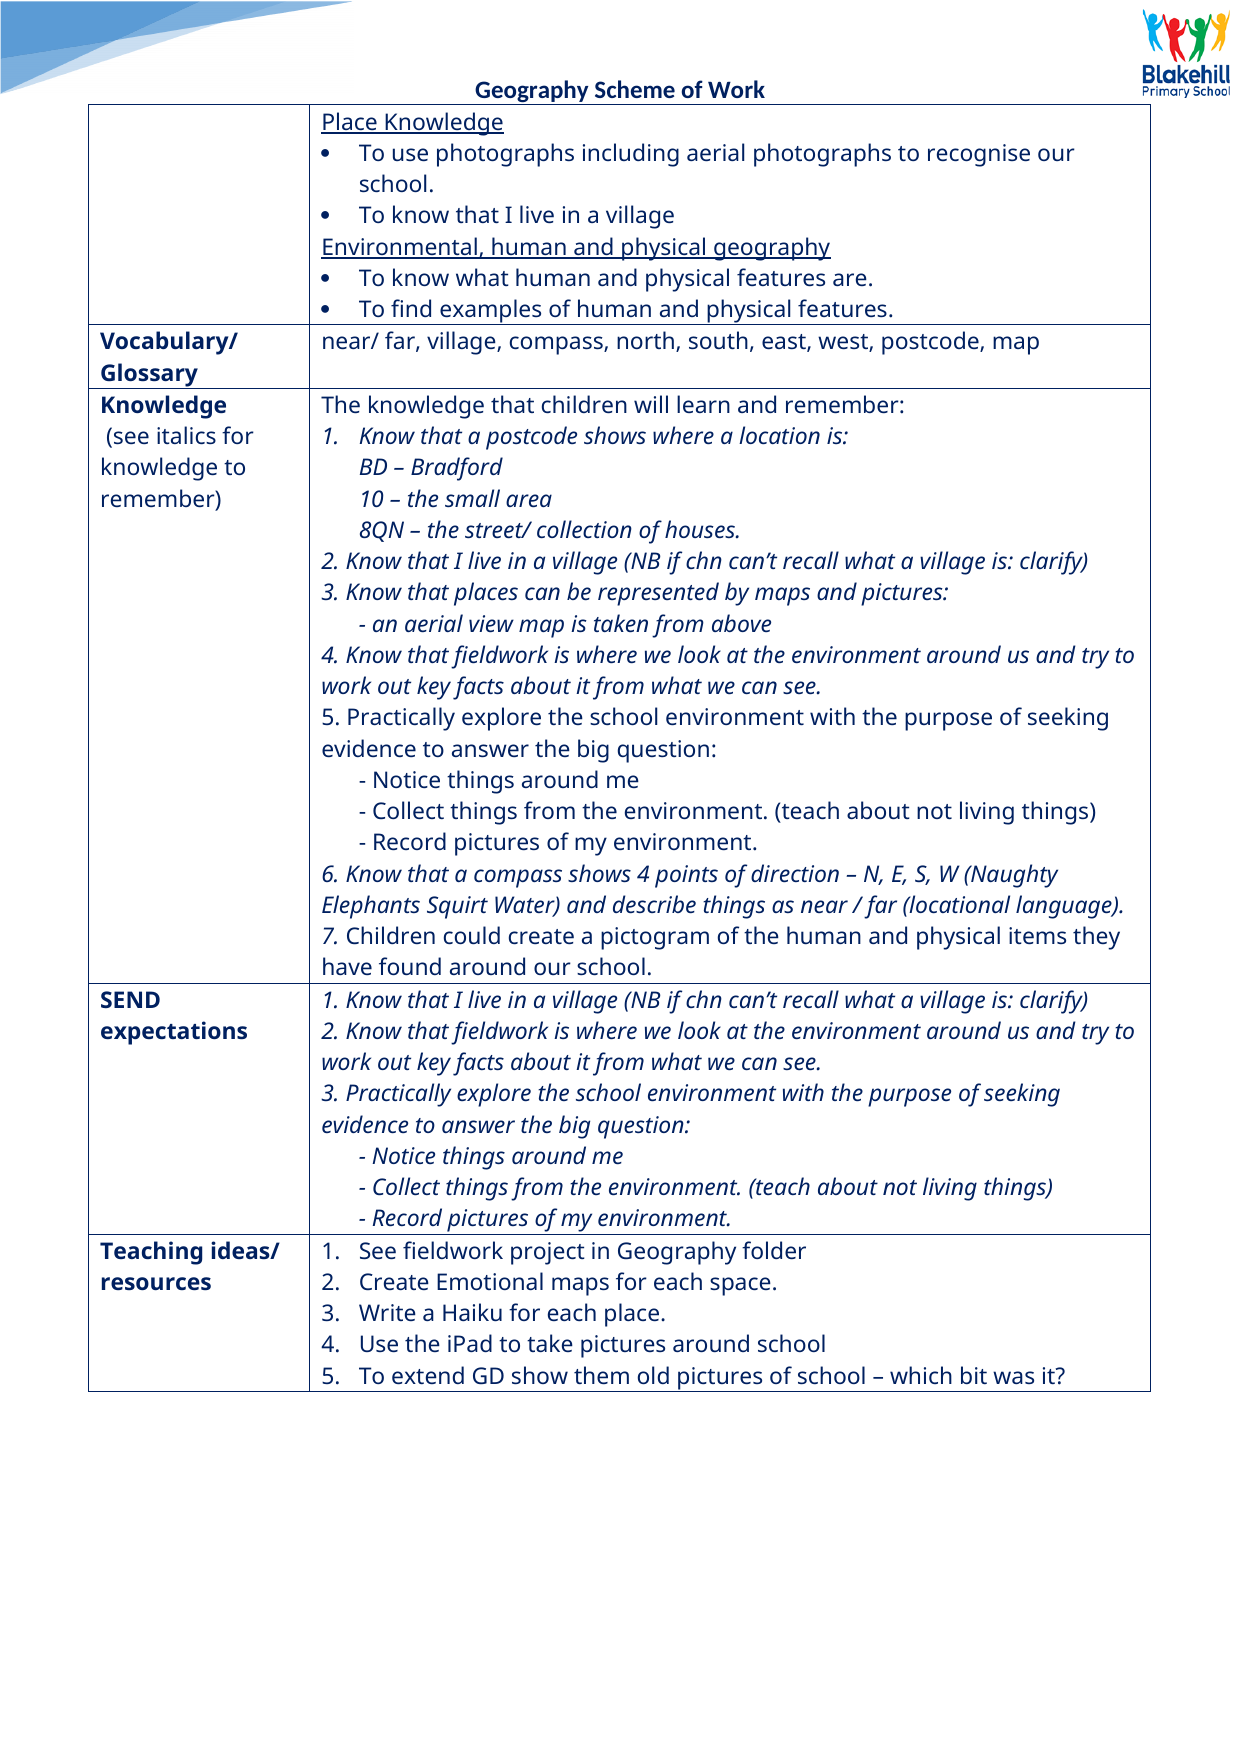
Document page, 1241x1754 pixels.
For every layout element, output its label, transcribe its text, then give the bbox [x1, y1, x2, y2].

table_cell Knowledge (see italics for knowledge to remember) [89, 389, 309, 982]
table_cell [89, 105, 309, 324]
table_cell Teaching ideas/ resources [89, 1235, 309, 1391]
table_cell SEND expectations [89, 984, 309, 1233]
table_cell 1. Know that I live in a village (NB if chn can’t recall what a village is: clarify) 2. Know that fieldwork is where we look at the environment around us and try to work out key facts about it from what we can see. 3. Practically explore the school environment with the purpose of seeking evidence to answer the big question: - Notice things around me - Collect things from the environment. (teach about not living things) - Record pictures of my environment. [310, 984, 1150, 1233]
picture [1142, 9, 1230, 97]
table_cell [310, 105, 1150, 324]
table_cell See fieldwork project in Geography folder Create Emotional maps for each space. Write a Haiku for each place. Use the iPad to take pictures around school To extend GD show them old pictures of school – which bit was it? [310, 1235, 1150, 1391]
table_cell The knowledge that children will learn and remember: Know that a postcode shows where a location is: BD – Bradford 10 – the small area 8QN – the street/ collection of houses. 2. Know that I live in a village (NB if chn can’t recall what a village is: clarify) 3. Know that places can be represented by maps and pictures: - an aerial view map is taken from above 4. Know that fieldwork is where we look at the environment around us and try to work out key facts about it from what we can see. 5. Practically explore the school environment with the purpose of seeking evidence to answer the big question: - Notice things around me - Collect things from the environment. (teach about not living things) - Record pictures of my environment. 6. Know that a compass shows 4 points of direction – N, E, S, W (Naughty Elephants Squirt Water) and describe things as near / far (locational language). 7. Children could create a pictogram of the human and physical items they have found around our school. [310, 389, 1150, 982]
table_cell near/ far, village, compass, north, south, east, west, postcode, map [310, 325, 1150, 388]
table_cell Vocabulary/ Glossary [89, 325, 309, 388]
picture [0, 1, 355, 95]
